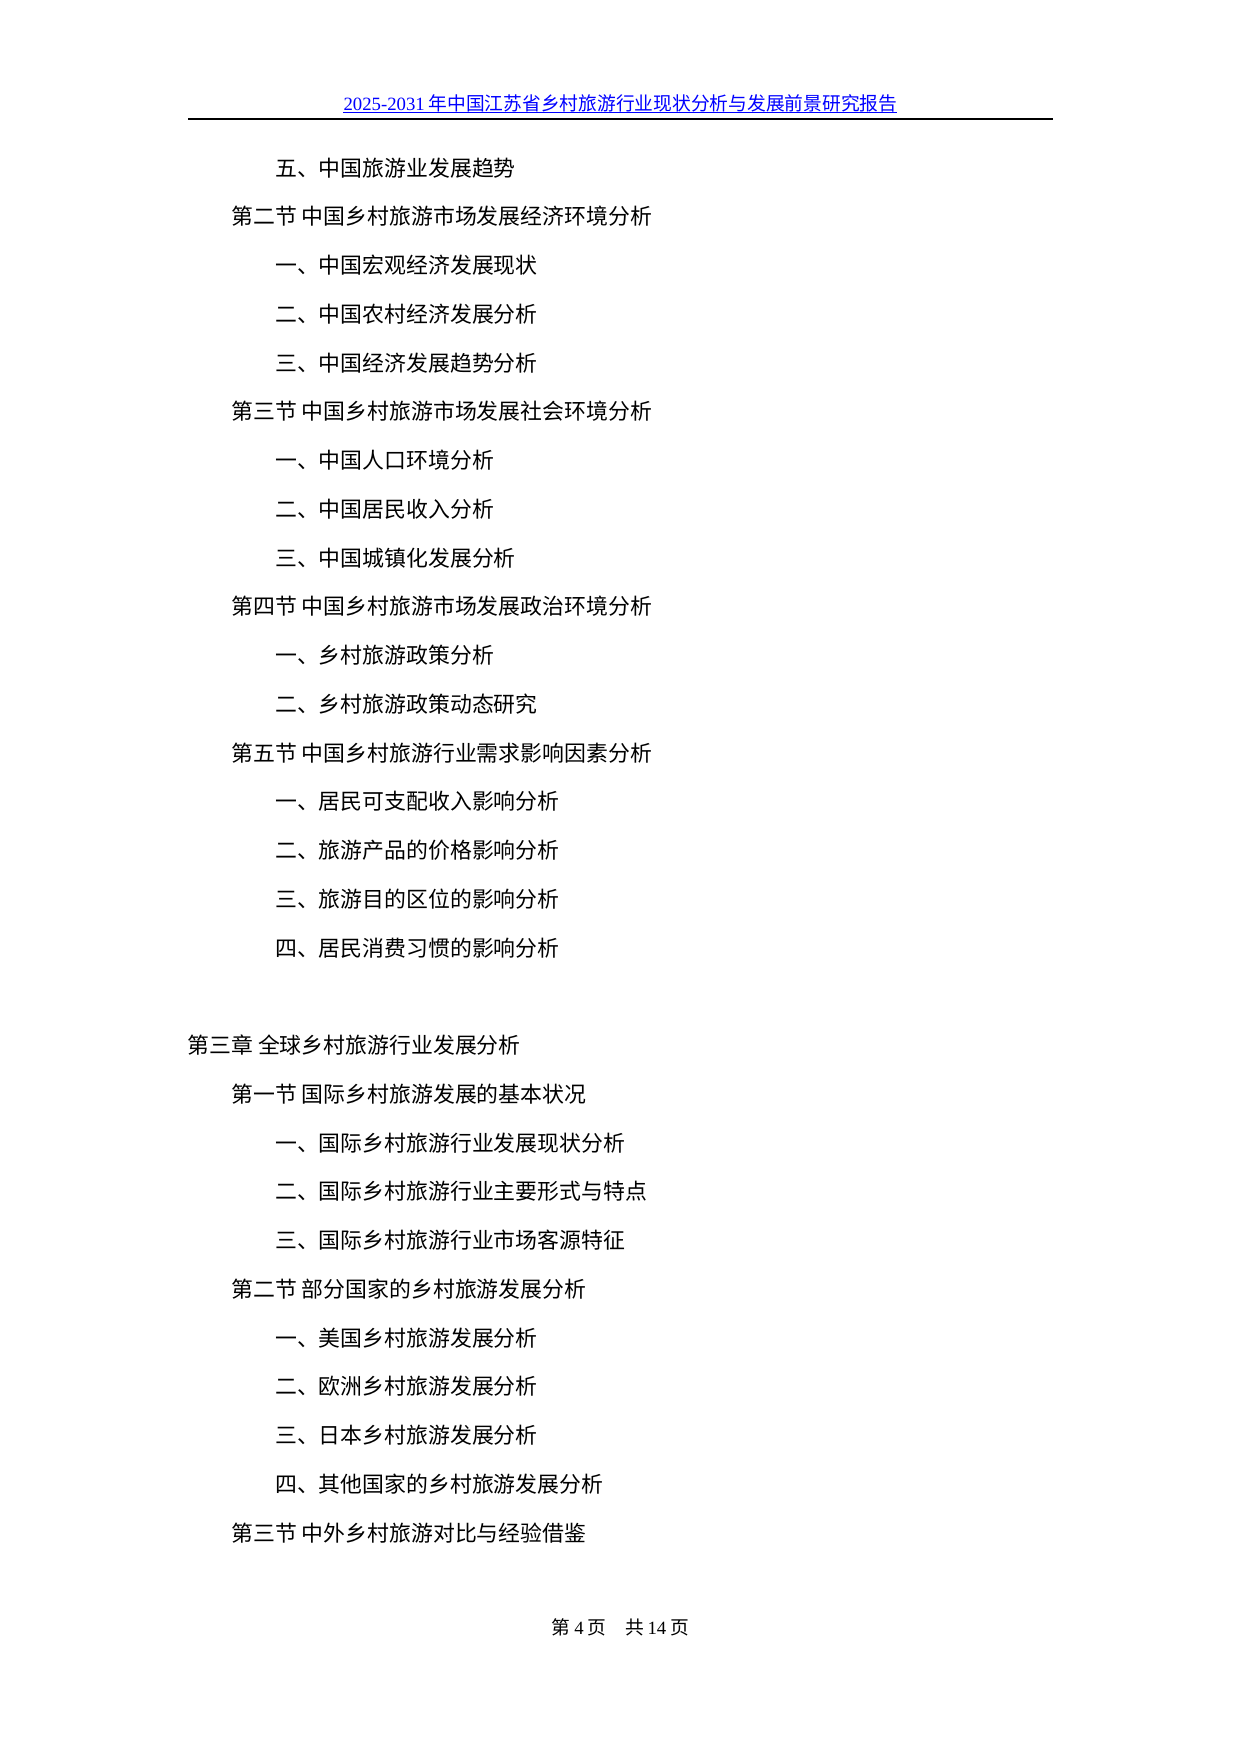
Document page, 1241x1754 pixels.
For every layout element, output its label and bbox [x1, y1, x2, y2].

text [187, 150, 1053, 1548]
